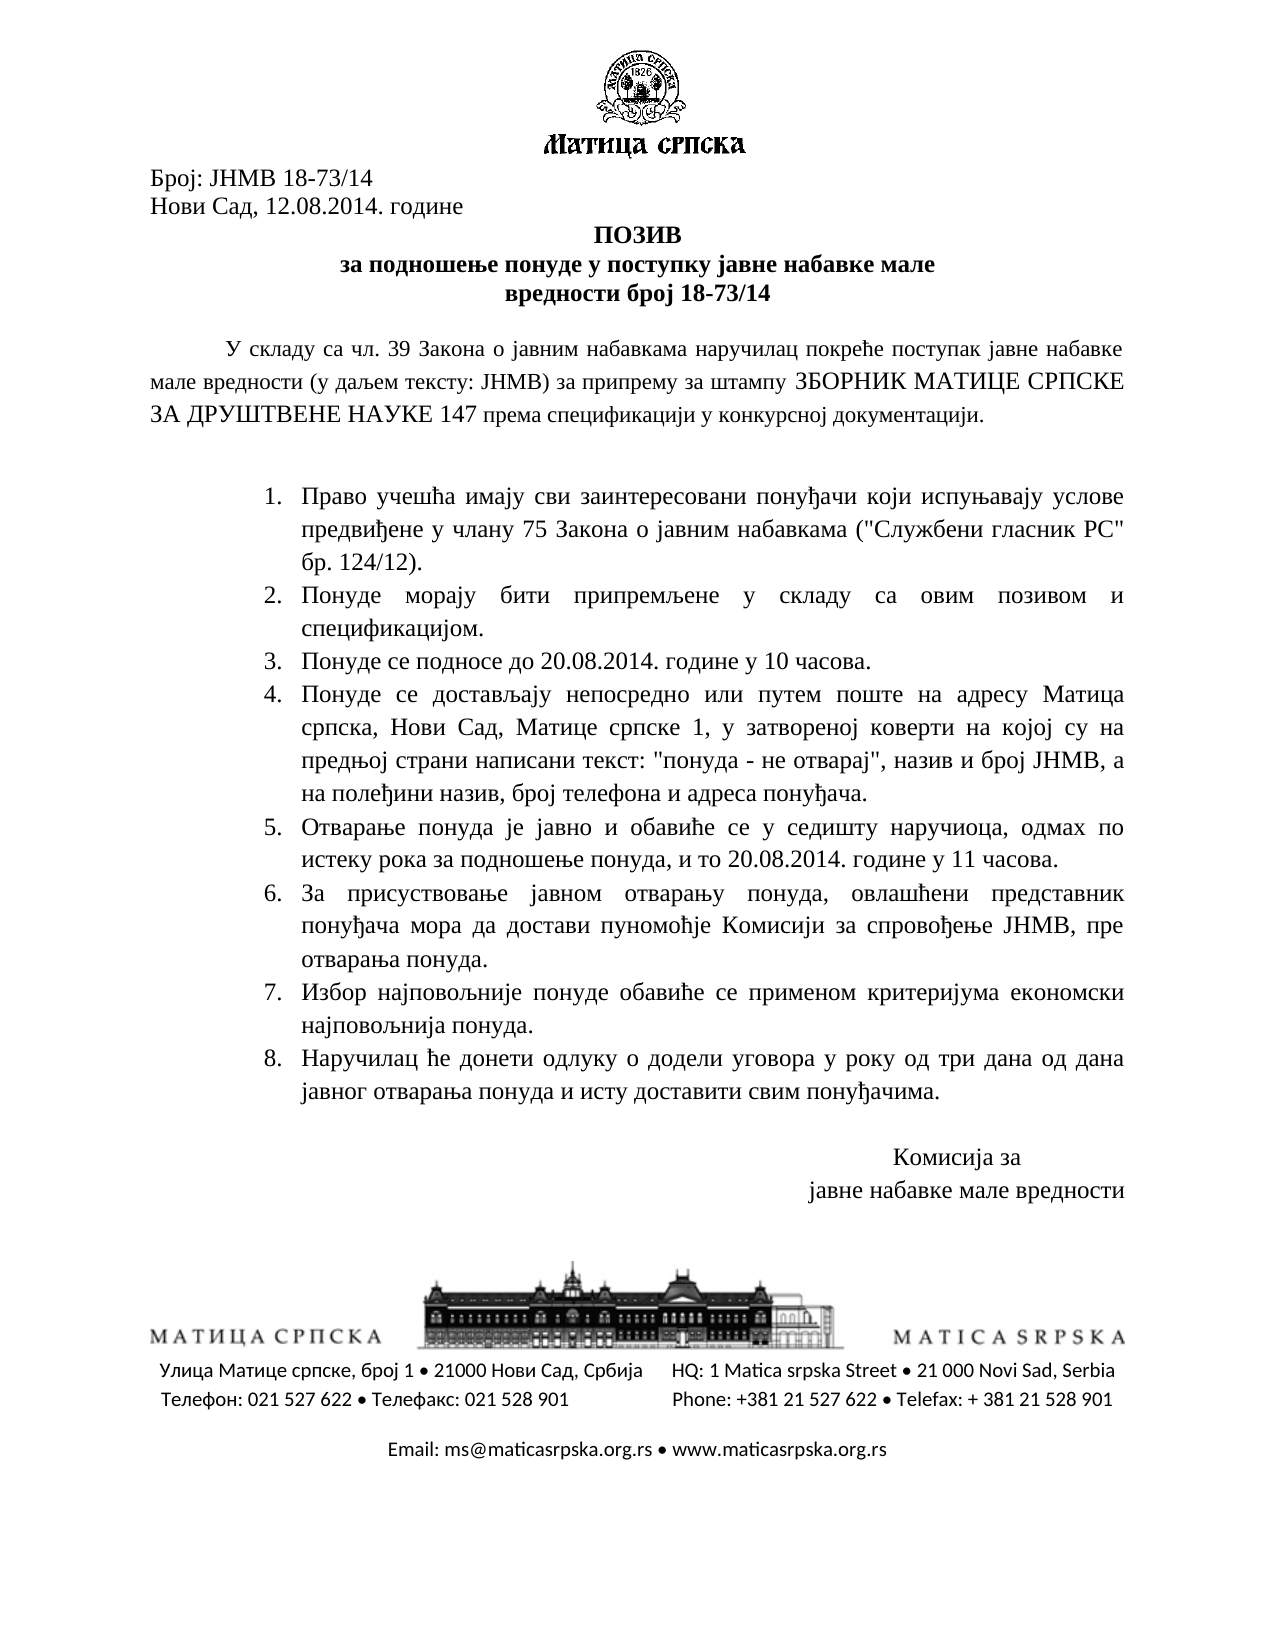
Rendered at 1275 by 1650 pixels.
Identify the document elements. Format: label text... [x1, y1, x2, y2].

list За присуствовање јавном отварању понуда, овлашћени представник понуђача мора да достави пуномоћје Комисији за спровођење ЈНМВ, пре отварања понуда. [263, 878, 1125, 972]
picture [150, 1261, 1125, 1354]
text У складу са чл. 39 Закона о јавним набавкама наручилац покреће поступак јавне набавке мале вредности (у даљем тексту: ЈНМВ) за припрему за штампу ЗБОРНИК МАТИЦЕ СРПСКЕ ЗА ДРУШТВЕНЕ НАУКЕ 147 према спецификацији у конкурсној документацији. [150, 335, 1125, 427]
list Понуде морају бити припремљене у складу са овим позивом и спецификацијом. [263, 580, 1125, 642]
list Наручилац ће донети одлуку о додели уговора у року од три дана од дана јавног отварања понуда и исту доставити свим понуђачима. [263, 1043, 1125, 1104]
list Комисијa за [301, 1142, 1125, 1171]
text вредности број 18-73/14 [150, 278, 1125, 306]
text Улица Матице српске, број 1 • 21000 Нови Сад, Србија HQ: 1 Matica srpska Street • 21 000 Novi Sad, Serbia Телефон: 021 527 622 • Телефакс: 021 528 901 Phone: +381 21 527 622 • Telefax: + 381 21 528 901 [150, 1354, 1125, 1411]
picture [538, 47, 751, 163]
list јавне набавке мале вредности [301, 1175, 1125, 1203]
text за подношење понуде у поступку јавне набавке мале [150, 249, 1125, 278]
text Email: ms@maticasrpska.org.rs • www.maticasrpska.org.rs [150, 1436, 1125, 1461]
list Избор најповољније понуде обавиће се применом критеријума економски најповољнија понуда. [263, 977, 1125, 1038]
list Право учешћа имају сви заинтересовани понуђачи који испуњавају услове предвиђене у члану 75 Закона о јавним набавкама ("Службени гласник РС" бр. 124/12). [263, 481, 1125, 576]
list Понуде се достављају непосредно или путем поште на адресу Матица српска, Нови Сад, Матице српске 1, у затвореној коверти на којој су на предњој страни написани текст: "понуда - не отварај", назив и број ЈНМВ, а на полеђини назив, број телефона и адреса понуђача. [263, 679, 1125, 807]
list Отварање понуда је јавно и обавиће се у седишту наручиоца, одмах по истеку рока за подношење понуда, и то 20.08.2014. године у 11 часова. [263, 812, 1125, 873]
text ПОЗИВ [150, 220, 1125, 249]
text Број: ЈНМВ 18-73/14 [150, 150, 1125, 191]
list Понуде се подносе до 20.08.2014. године у 10 часова. [263, 646, 1125, 675]
text Нови Сад, 12.08.2014. године [150, 191, 1125, 220]
